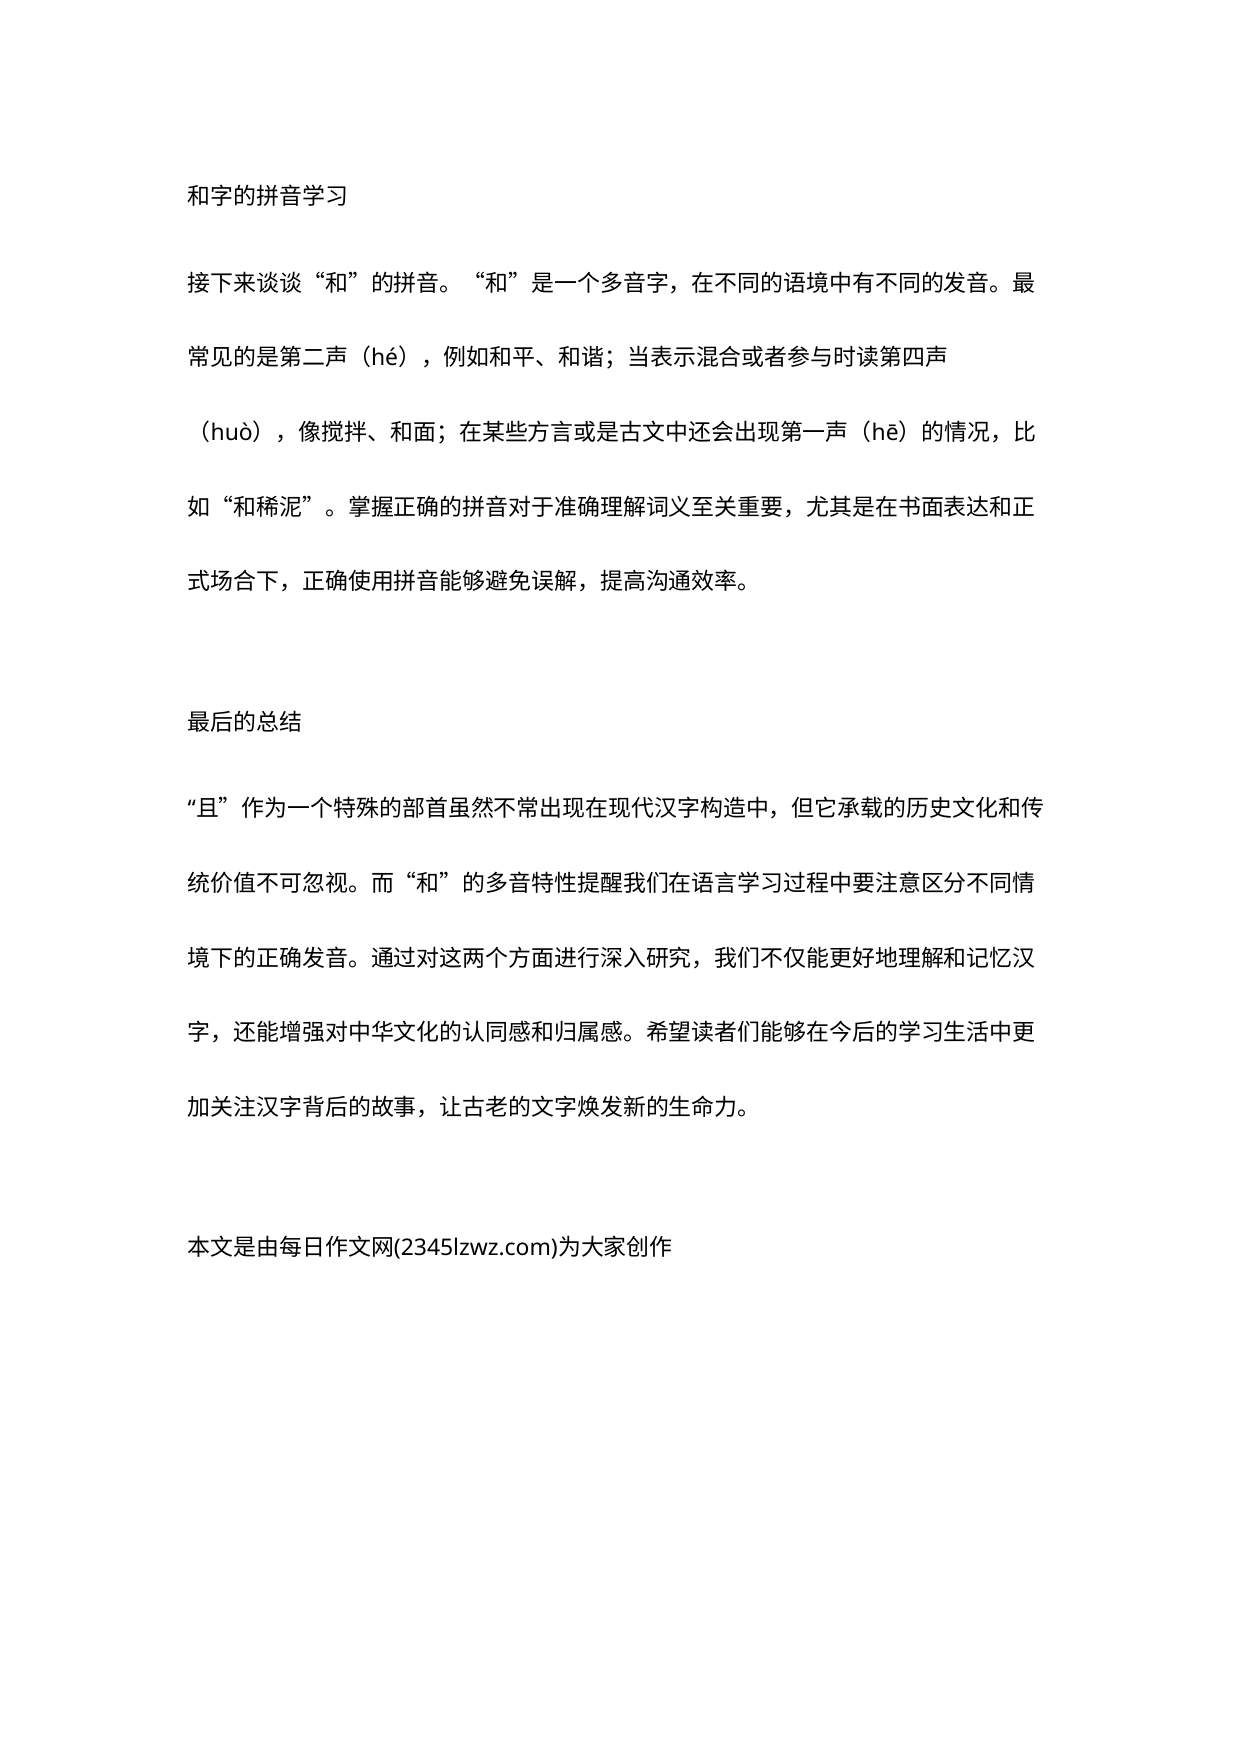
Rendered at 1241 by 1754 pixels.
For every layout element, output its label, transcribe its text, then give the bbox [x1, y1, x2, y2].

text “且”作为一个特殊的部首虽然不常出现在现代汉字构造中，但它承载的历史文化和传统价值不可忽视。而“和”的多音特性提醒我们在语言学习过程中要注意区分不同情境下的正确发音。通过对这两个方面进行深入研究，我们不仅能更好地理解和记忆汉字，还能增强对中华文化的认同感和归属感。希望读者们能够在今后的学习生活中更加关注汉字背后的故事，让古老的文字焕发新的生命力。 [187, 774, 1053, 1138]
text 和字的拼音学习 [187, 162, 1053, 227]
text 本文是由每日作文网(2345lzwz.com)为大家创作 [187, 1213, 1053, 1278]
text 最后的总结 [187, 688, 1053, 753]
text 接下来谈谈“和”的拼音。“和”是一个多音字，在不同的语境中有不同的发音。最常见的是第二声（hé），例如和平、和谐；当表示混合或者参与时读第四声（huò），像搅拌、和面；在某些方言或是古文中还会出现第一声（hē）的情况，比如“和稀泥”。掌握正确的拼音对于准确理解词义至关重要，尤其是在书面表达和正式场合下，正确使用拼音能够避免误解，提高沟通效率。 [187, 248, 1053, 612]
